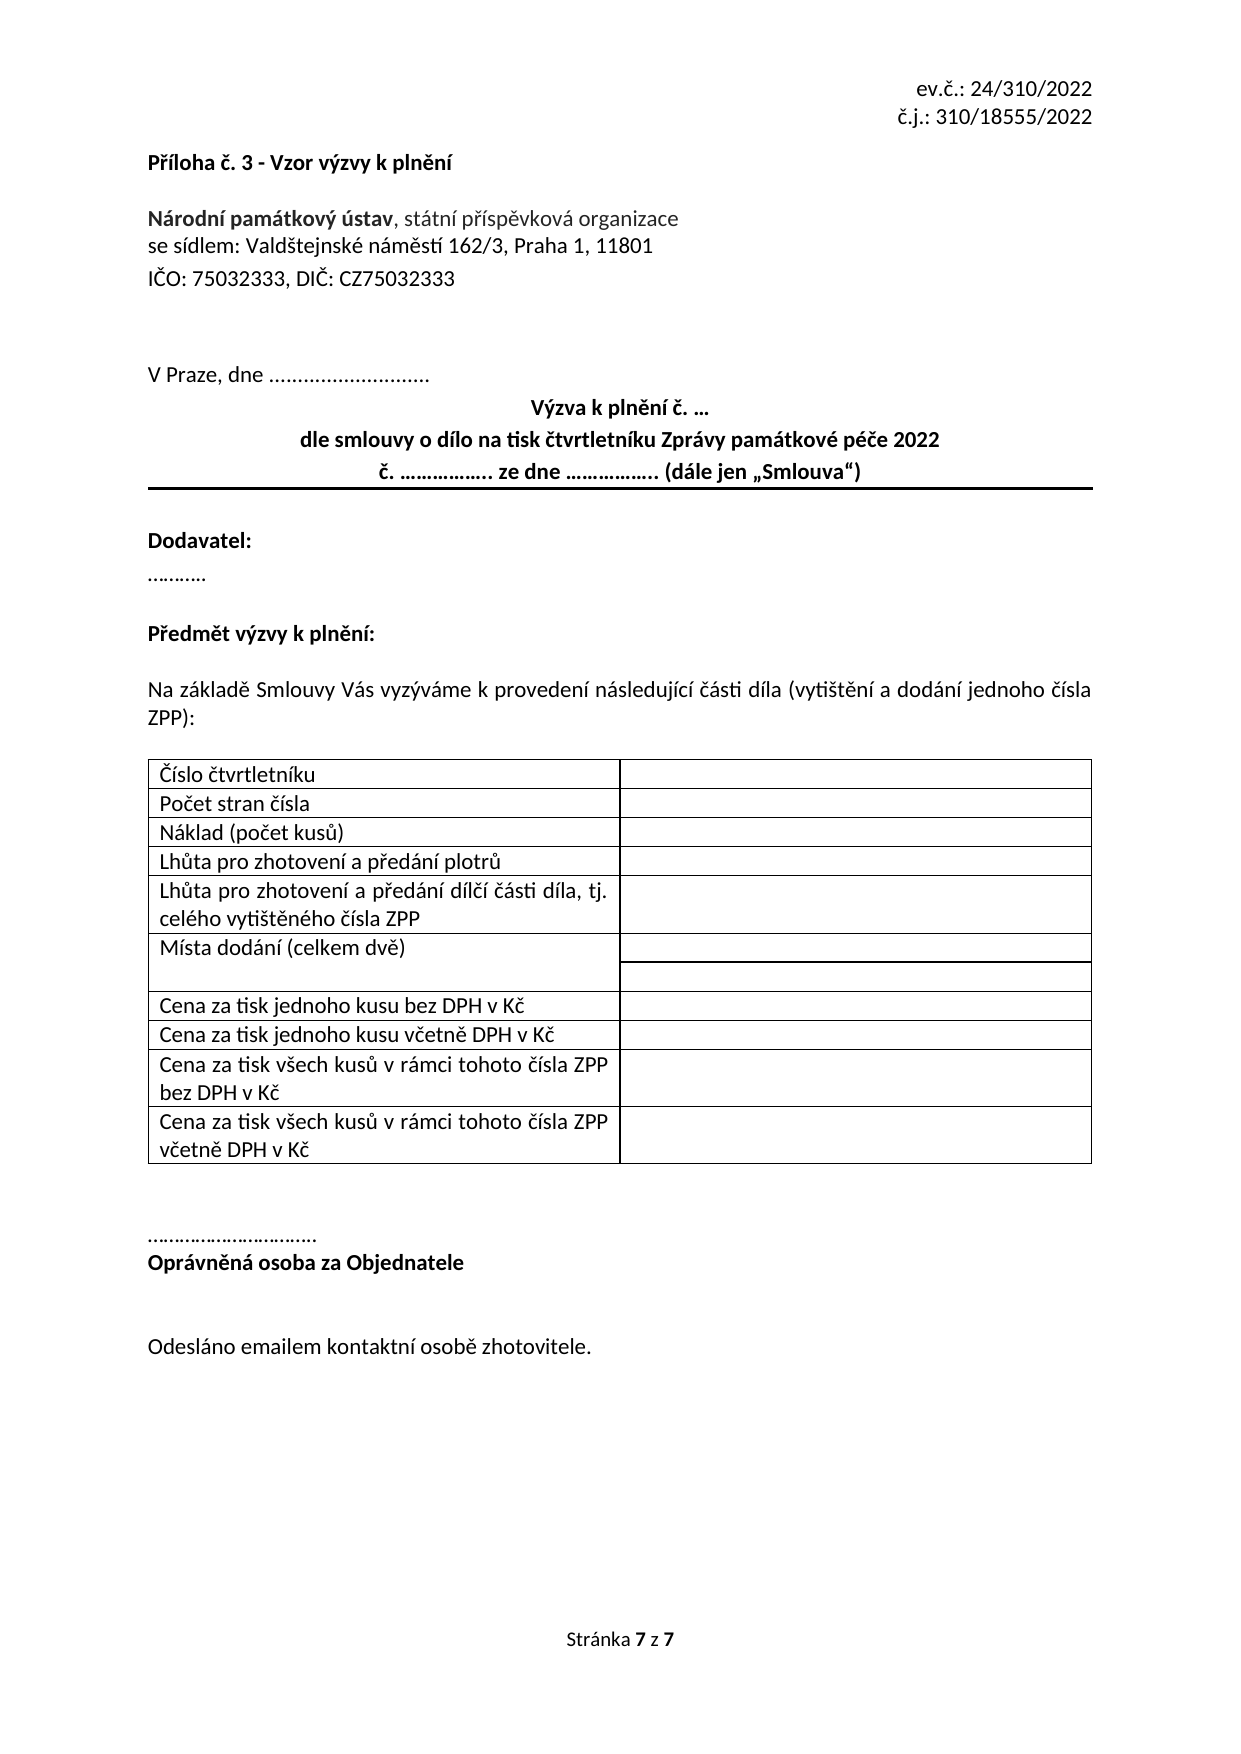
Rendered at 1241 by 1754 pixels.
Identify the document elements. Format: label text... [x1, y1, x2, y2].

table_cell Počet stran čísla [149, 789, 619, 817]
text Národní památkový ústav, státní příspěvková organizace [148, 204, 1093, 232]
text Na základě Smlouvy Vás vyzýváme k provedení následující části díla (vytištění a dodání jednoho čísla ZPP): [148, 675, 1093, 731]
table_cell [621, 847, 1091, 875]
text Dodavatel: [148, 527, 1093, 554]
text se sídlem: Valdštejnské náměstí 162/3, Praha 1, 11801 [148, 232, 1093, 260]
table_cell [621, 963, 1091, 991]
table_cell [621, 992, 1091, 1019]
text ……….. [148, 559, 1093, 587]
table_header Číslo čtvrtletníku [149, 760, 619, 788]
table_cell Cena za tisk všech kusů v rámci tohoto čísla ZPP bez DPH v Kč [149, 1050, 619, 1106]
table_cell Místa dodání (celkem dvě) [149, 934, 619, 991]
table_cell Lhůta pro zhotovení a předání plotrů [149, 847, 619, 875]
text ………………………….. [148, 1220, 1093, 1248]
text Předmět výzvy k plnění: [148, 619, 1093, 647]
table_cell [621, 876, 1091, 932]
table_cell [621, 818, 1091, 846]
text V Praze, dne ............................ [148, 360, 1093, 388]
text č. …………….. ze dne …………….. (dále jen „Smlouva“) [148, 457, 1093, 487]
table_cell Cena za tisk všech kusů v rámci tohoto čísla ZPP včetně DPH v Kč [149, 1107, 619, 1163]
text Výzva k plnění č. … [148, 393, 1093, 421]
table_cell Cena za tisk jednoho kusu včetně DPH v Kč [149, 1021, 619, 1049]
table_header [621, 760, 1091, 788]
text IČO: 75032333, DIČ: CZ75032333 [148, 264, 1093, 292]
text Příloha č. 3 - Vzor výzvy k plnění [148, 148, 1093, 176]
table_cell [621, 1021, 1091, 1049]
table_cell [621, 1050, 1091, 1106]
text Oprávněná osoba za Objednatele [148, 1248, 1093, 1276]
text Odesláno emailem kontaktní osobě zhotovitele. [148, 1332, 1093, 1360]
table_cell Lhůta pro zhotovení a předání dílčí části díla, tj. celého vytištěného čísla ZPP [149, 876, 619, 932]
table_cell [621, 1107, 1091, 1163]
text dle smlouvy o dílo na tisk čtvrtletníku Zprávy památkové péče 2022 [148, 425, 1093, 453]
table_cell Náklad (počet kusů) [149, 818, 619, 846]
table_cell [621, 934, 1091, 961]
table_cell Cena za tisk jednoho kusu bez DPH v Kč [149, 992, 619, 1019]
table_cell [621, 789, 1091, 817]
